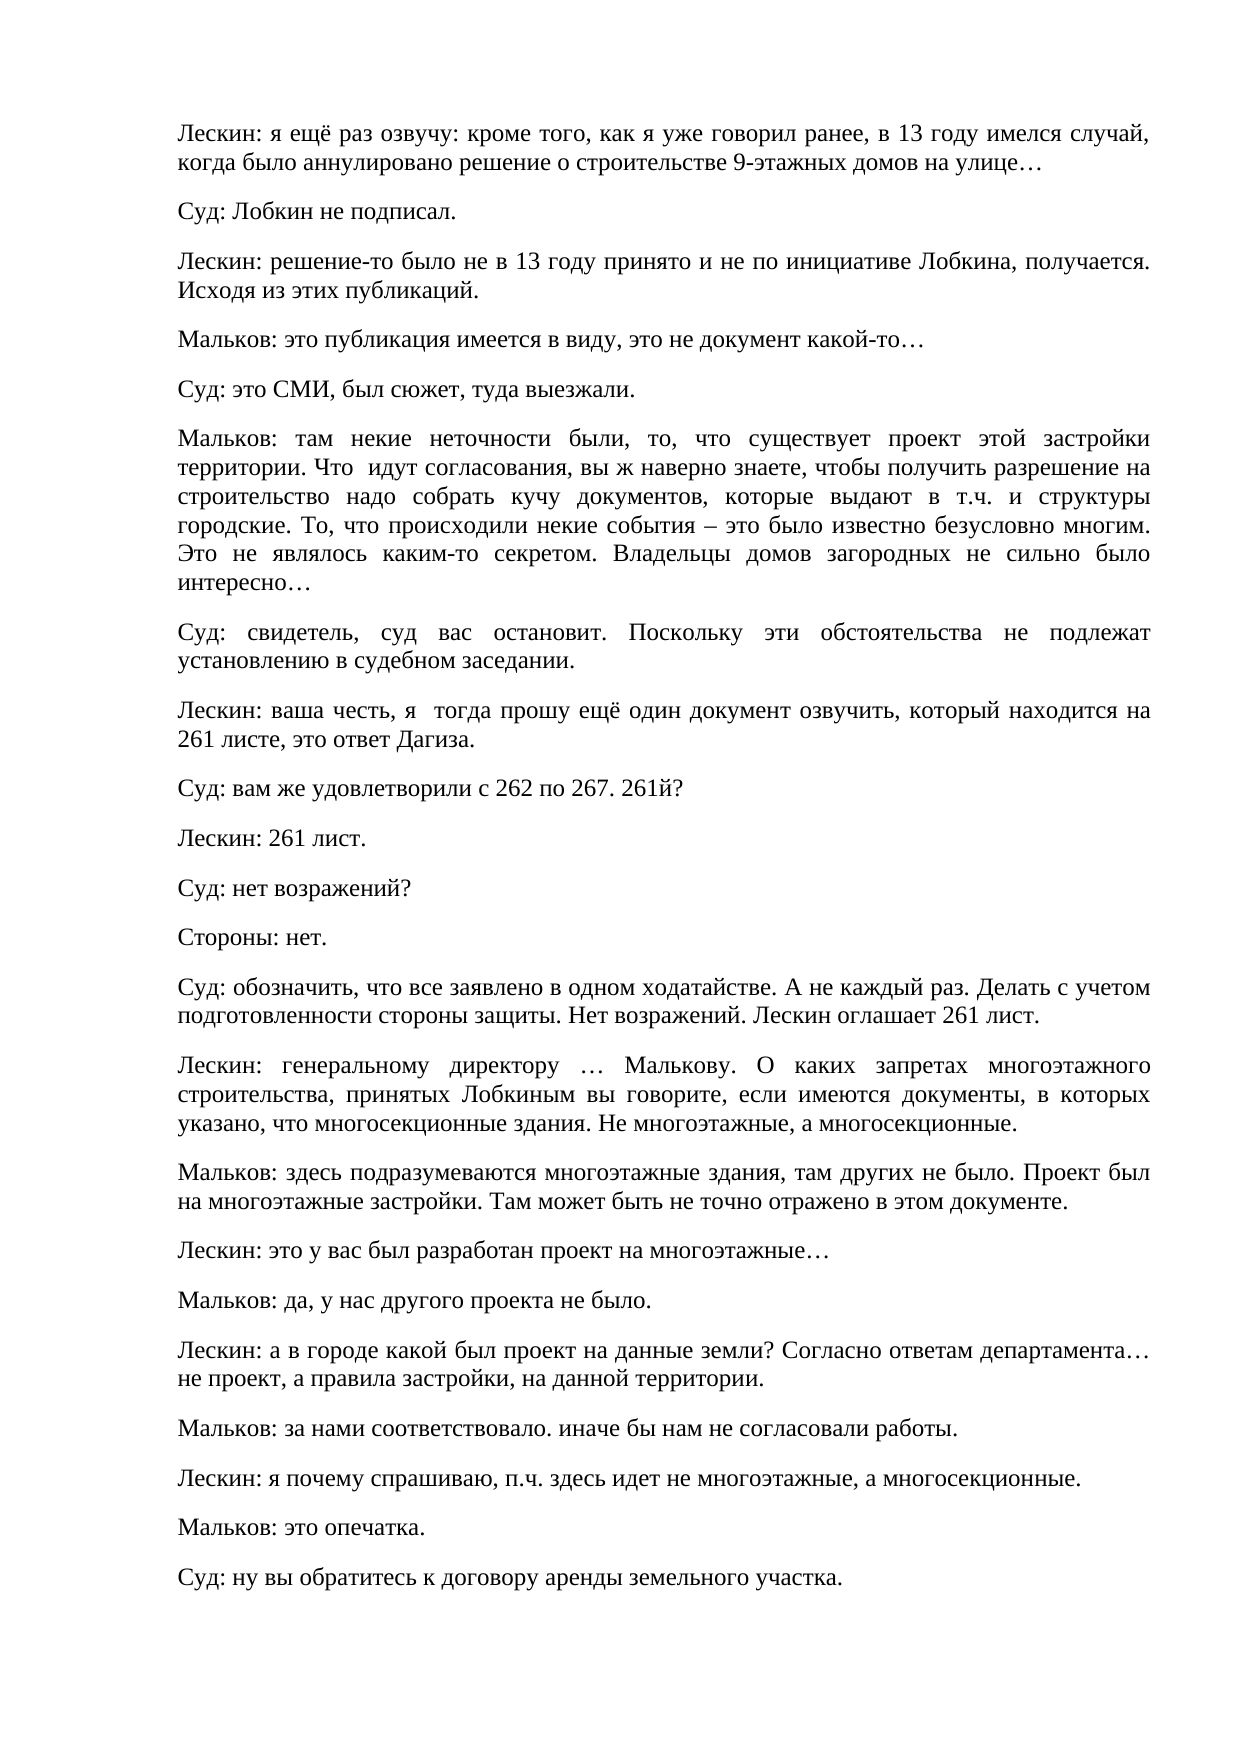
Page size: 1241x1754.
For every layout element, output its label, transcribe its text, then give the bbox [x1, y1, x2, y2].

text Мальков: там некие неточности были, то, что существует проект этой застройки территории. Что идут согласования, вы ж наверно знаете, чтобы получить разрешение на строительство надо собрать кучу документов, которые выдают в т.ч. и структуры городские. То, что происходили некие события – это было известно безусловно многим. Это не являлось каким-то секретом. Владельцы домов загородных не сильно было интересно… [177, 423, 1152, 596]
text Суд: вам же удовлетворили с 262 по 267. 261й? [177, 773, 1152, 802]
text Мальков: за нами соответствовало. иначе бы нам не согласовали работы. [177, 1413, 1152, 1442]
text Мальков: да, у нас другого проекта не было. [177, 1285, 1152, 1314]
text Суд: свидетель, суд вас остановит. Поскольку эти обстоятельства не подлежат установлению в судебном заседании. [177, 617, 1152, 674]
text Суд: это СМИ, был сюжет, туда выезжали. [177, 374, 1152, 403]
text Стороны: нет. [177, 922, 1152, 951]
text Лескин: решение-то было не в 13 году принято и не по инициативе Лобкина, получается. Исходя из этих публикаций. [177, 246, 1152, 303]
text Мальков: здесь подразумеваются многоэтажные здания, там других не было. Проект был на многоэтажные застройки. Там может быть не точно отражено в этом документе. [177, 1157, 1152, 1215]
text Мальков: это опечатка. [177, 1512, 1152, 1541]
text Лескин: я ещё раз озвучу: кроме того, как я уже говорил ранее, в 13 году имелся случай, когда было аннулировано решение о строительстве 9-этажных домов на улице… [177, 118, 1152, 176]
text Суд: нет возражений? [177, 873, 1152, 901]
text Суд: Лобкин не подписал. [177, 196, 1152, 225]
text Лескин: это у вас был разработан проект на многоэтажные… [177, 1236, 1152, 1264]
text Лескин: ваша честь, я тогда прошу ещё один документ озвучить, который находится на 261 листе, это ответ Дагиза. [177, 695, 1152, 753]
text Суд: ну вы обратитесь к договору аренды земельного участка. [177, 1562, 1152, 1591]
text Лескин: я почему спрашиваю, п.ч. здесь идет не многоэтажные, а многосекционные. [177, 1463, 1152, 1491]
text Мальков: это публикация имеется в виду, это не документ какой-то… [177, 324, 1152, 353]
text Лескин: а в городе какой был проект на данные земли? Согласно ответам департамента… не проект, а правила застройки, на данной территории. [177, 1335, 1152, 1392]
text Лескин: генеральному директору … Малькову. О каких запретах многоэтажного строительства, принятых Лобкиным вы говорите, если имеются документы, в которых указано, что многосекционные здания. Не многоэтажные, а многосекционные. [177, 1050, 1152, 1136]
text Суд: обозначить, что все заявлено в одном ходатайстве. А не каждый раз. Делать с учетом подготовленности стороны защиты. Нет возражений. Лескин оглашает 261 лист. [177, 972, 1152, 1029]
text Лескин: 261 лист. [177, 823, 1152, 852]
